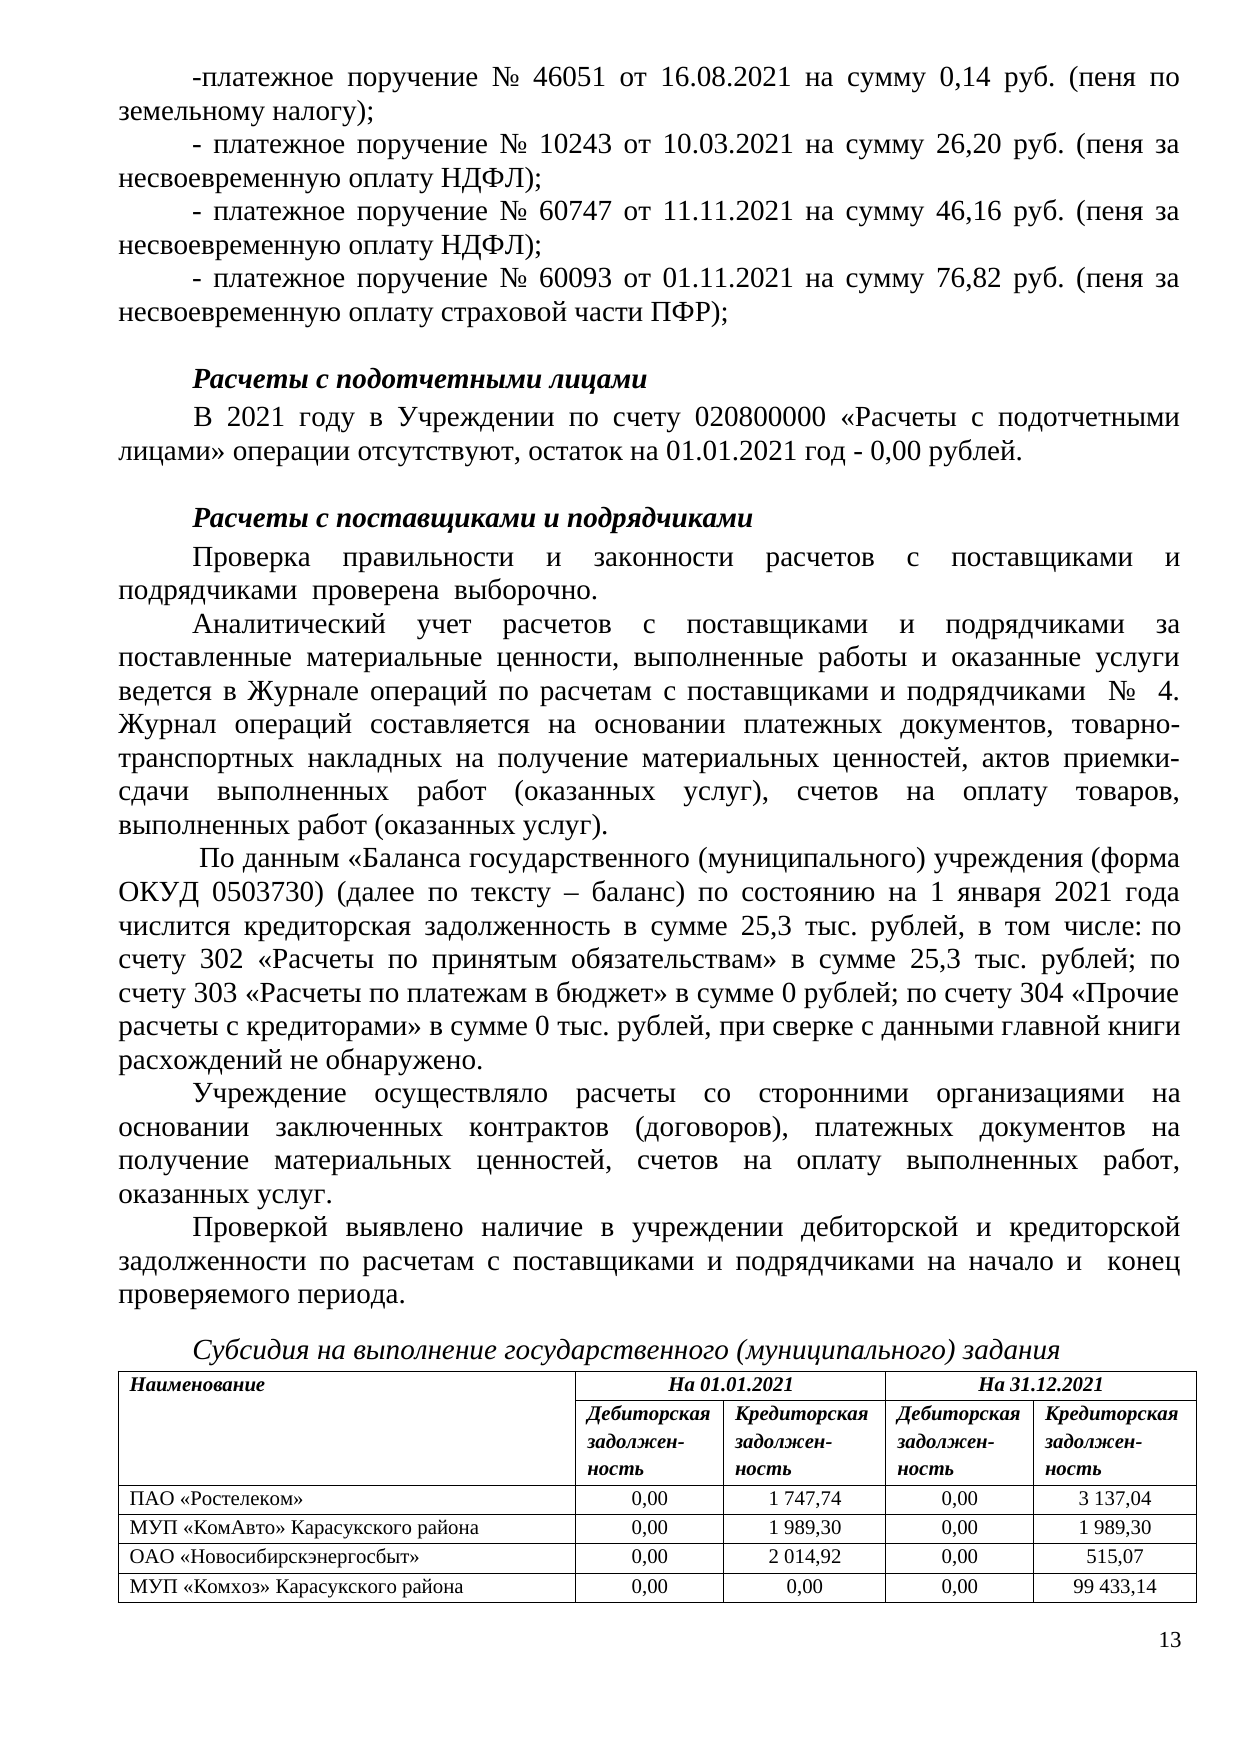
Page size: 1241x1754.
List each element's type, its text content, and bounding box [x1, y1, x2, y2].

table_cell 0,00 [576, 1544, 723, 1573]
text Аналитический учет расчетов с поставщиками и подрядчиками за поставленные материальные ценности, выполненные работы и оказанные услуги ведется в Журнале операций по расчетам с поставщиками и подрядчиками № 4. Журнал операций составляется на основании платежных документов, товарно-транспортных накладных на получение материальных ценностей, актов приемки-сдачи выполненных работ (оказанных услуг), счетов на оплату товаров, выполненных работ (оказанных услуг). [118, 606, 1181, 841]
table_cell 0,00 [886, 1486, 1033, 1514]
table_cell ПАО «Ростелеком» [119, 1486, 575, 1514]
table_cell 0,00 [886, 1574, 1033, 1602]
table_cell 99 433,14 [1034, 1574, 1196, 1602]
table_cell 0,00 [576, 1515, 723, 1543]
table_cell 1 747,74 [724, 1486, 885, 1514]
table_cell 0,00 [724, 1574, 885, 1602]
text По данным «Баланса государственного (муниципального) учреждения (форма ОКУД 0503730) (далее по тексту – баланс) по состоянию на 1 января 2021 года числится кредиторская задолженность в сумме 25,3 тыс. рублей, в том числе: по счету 302 «Расчеты по принятым обязательствам» в сумме 25,3 тыс. рублей; по счету 303 «Расчеты по платежам в бюджет» в сумме 0 рублей; по счету 304 «Прочие расчеты с кредиторами» в сумме 0 тыс. рублей, при сверке с данными главной книги расхождений не обнаружено. [118, 841, 1181, 1075]
table_cell ОАО «Новосибирскэнергосбыт» [119, 1544, 575, 1573]
table_header Наименование [119, 1372, 575, 1484]
text Проверкой выявлено наличие в учреждении дебиторской и кредиторской задолженности по расчетам с поставщиками и подрядчиками на начало и конец проверяемого периода. [118, 1209, 1181, 1310]
text Расчеты с поставщиками и подрядчиками [118, 500, 1181, 534]
text Субсидия на выполнение государственного (муниципального) задания [118, 1332, 1181, 1366]
table_header На 31.12.2021 [886, 1372, 1196, 1400]
text - платежное поручение № 60093 от 01.11.2021 на сумму 76,82 руб. (пеня за несвоевременную оплату страховой части ПФР); [118, 260, 1181, 327]
text В 2021 году в Учреждении по счету 020800000 «Расчеты с подотчетными лицами» операции отсутствуют, остаток на 01.01.2021 год - 0,00 рублей. [118, 399, 1181, 467]
table_cell МУП «Комхоз» Карасукского района [119, 1574, 575, 1602]
text - платежное поручение № 60747 от 11.11.2021 на сумму 46,16 руб. (пеня за несвоевременную оплату НДФЛ); [118, 193, 1181, 260]
text -платежное поручение № 46051 от 16.08.2021 на сумму 0,14 руб. (пеня по земельному налогу); [118, 59, 1181, 126]
table_cell МУП «КомАвто» Карасукского района [119, 1515, 575, 1543]
table_cell 0,00 [576, 1574, 723, 1602]
table_cell 3 137,04 [1034, 1486, 1196, 1514]
text - платежное поручение № 10243 от 10.03.2021 на сумму 26,20 руб. (пеня за несвоевременную оплату НДФЛ); [118, 126, 1181, 193]
table_cell 0,00 [576, 1486, 723, 1514]
table_cell 0,00 [886, 1544, 1033, 1573]
table_cell 1 989,30 [724, 1515, 885, 1543]
table_cell Дебиторская задолжен-ность [576, 1401, 723, 1484]
table_cell Кредиторская задолжен-ность [1034, 1401, 1196, 1484]
table_cell 1 989,30 [1034, 1515, 1196, 1543]
text Расчеты с подотчетными лицами [118, 361, 1181, 394]
table_cell Кредиторская задолжен- ность [724, 1401, 885, 1484]
table_cell Дебиторская задолжен-ность [886, 1401, 1033, 1484]
table_cell 2 014,92 [724, 1544, 885, 1573]
text Учреждение осуществляло расчеты со сторонними организациями на основании заключенных контрактов (договоров), платежных документов на получение материальных ценностей, счетов на оплату выполненных работ, оказанных услуг. [118, 1075, 1181, 1209]
table_header На 01.01.2021 [576, 1372, 885, 1400]
table_cell 515,07 [1034, 1544, 1196, 1573]
table_cell 0,00 [886, 1515, 1033, 1543]
text Проверка правильности и законности расчетов с поставщиками и подрядчиками проверена выборочно. [118, 539, 1181, 606]
